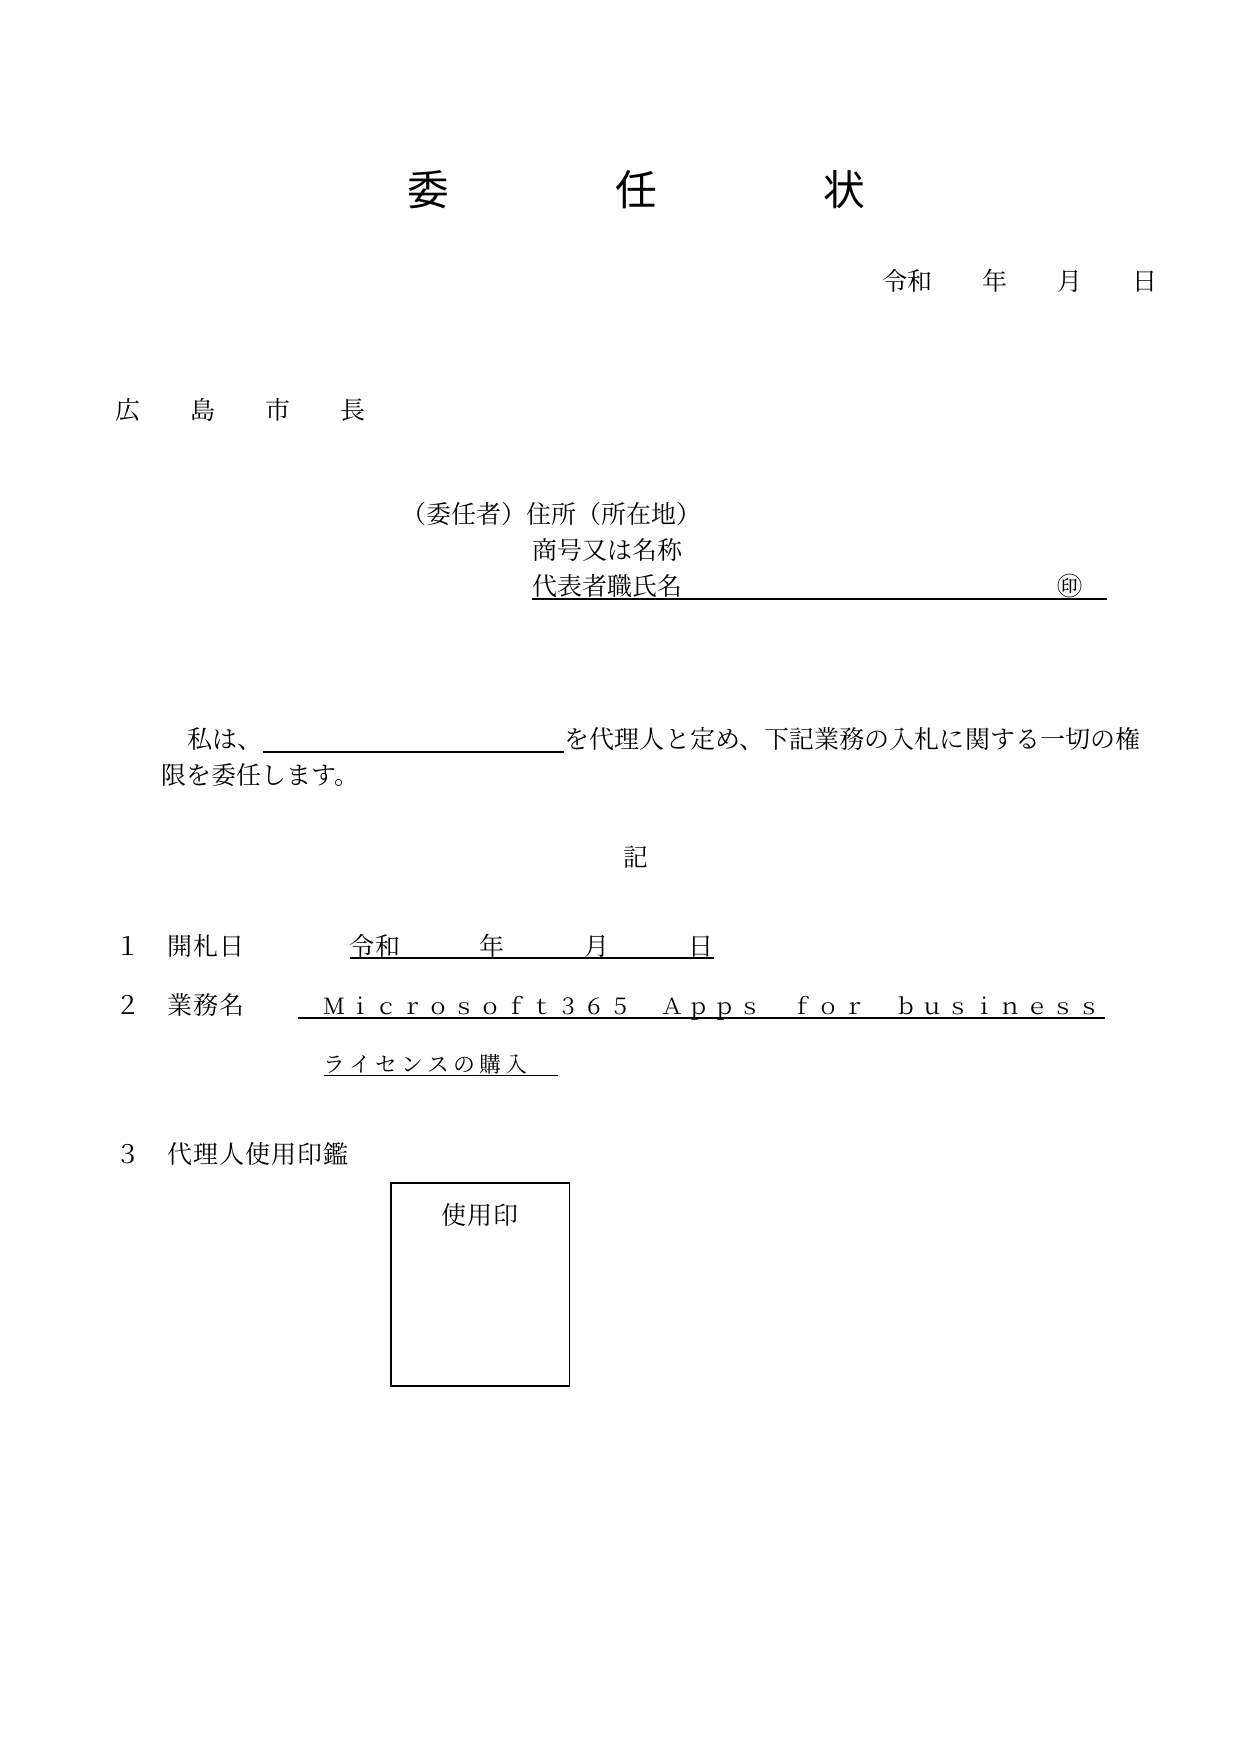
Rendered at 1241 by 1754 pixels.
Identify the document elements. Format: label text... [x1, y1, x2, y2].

text 商号又は名称 [115, 531, 1157, 567]
text 委 任 状 [115, 157, 1157, 217]
text （委任者）住所（所在地） [115, 495, 1157, 531]
text ３ 代理人使用印鑑 [115, 1123, 1157, 1182]
text １ 開札日 令和 年 月 日 [115, 915, 1157, 974]
table_header 使用印 [392, 1184, 569, 1385]
text 私は、 を代理人と定め、下記業務の入札に関する一切の権限を委任します。 [161, 720, 1142, 792]
text ２ 業務名 Ｍｉｃｒｏｓｏｆｔ３６５ Ａｐｐｓ ｆｏｒ ｂｕｓｉｎｅｓｓ [115, 974, 1157, 1034]
text ライセンスの購入 [115, 1034, 1157, 1093]
text 広 島 市 長 [115, 391, 1157, 427]
text 代表者職氏名 ㊞ [115, 567, 1157, 603]
subtitle 記 [115, 826, 1157, 885]
text 令和 年 月 日 [115, 262, 1157, 298]
